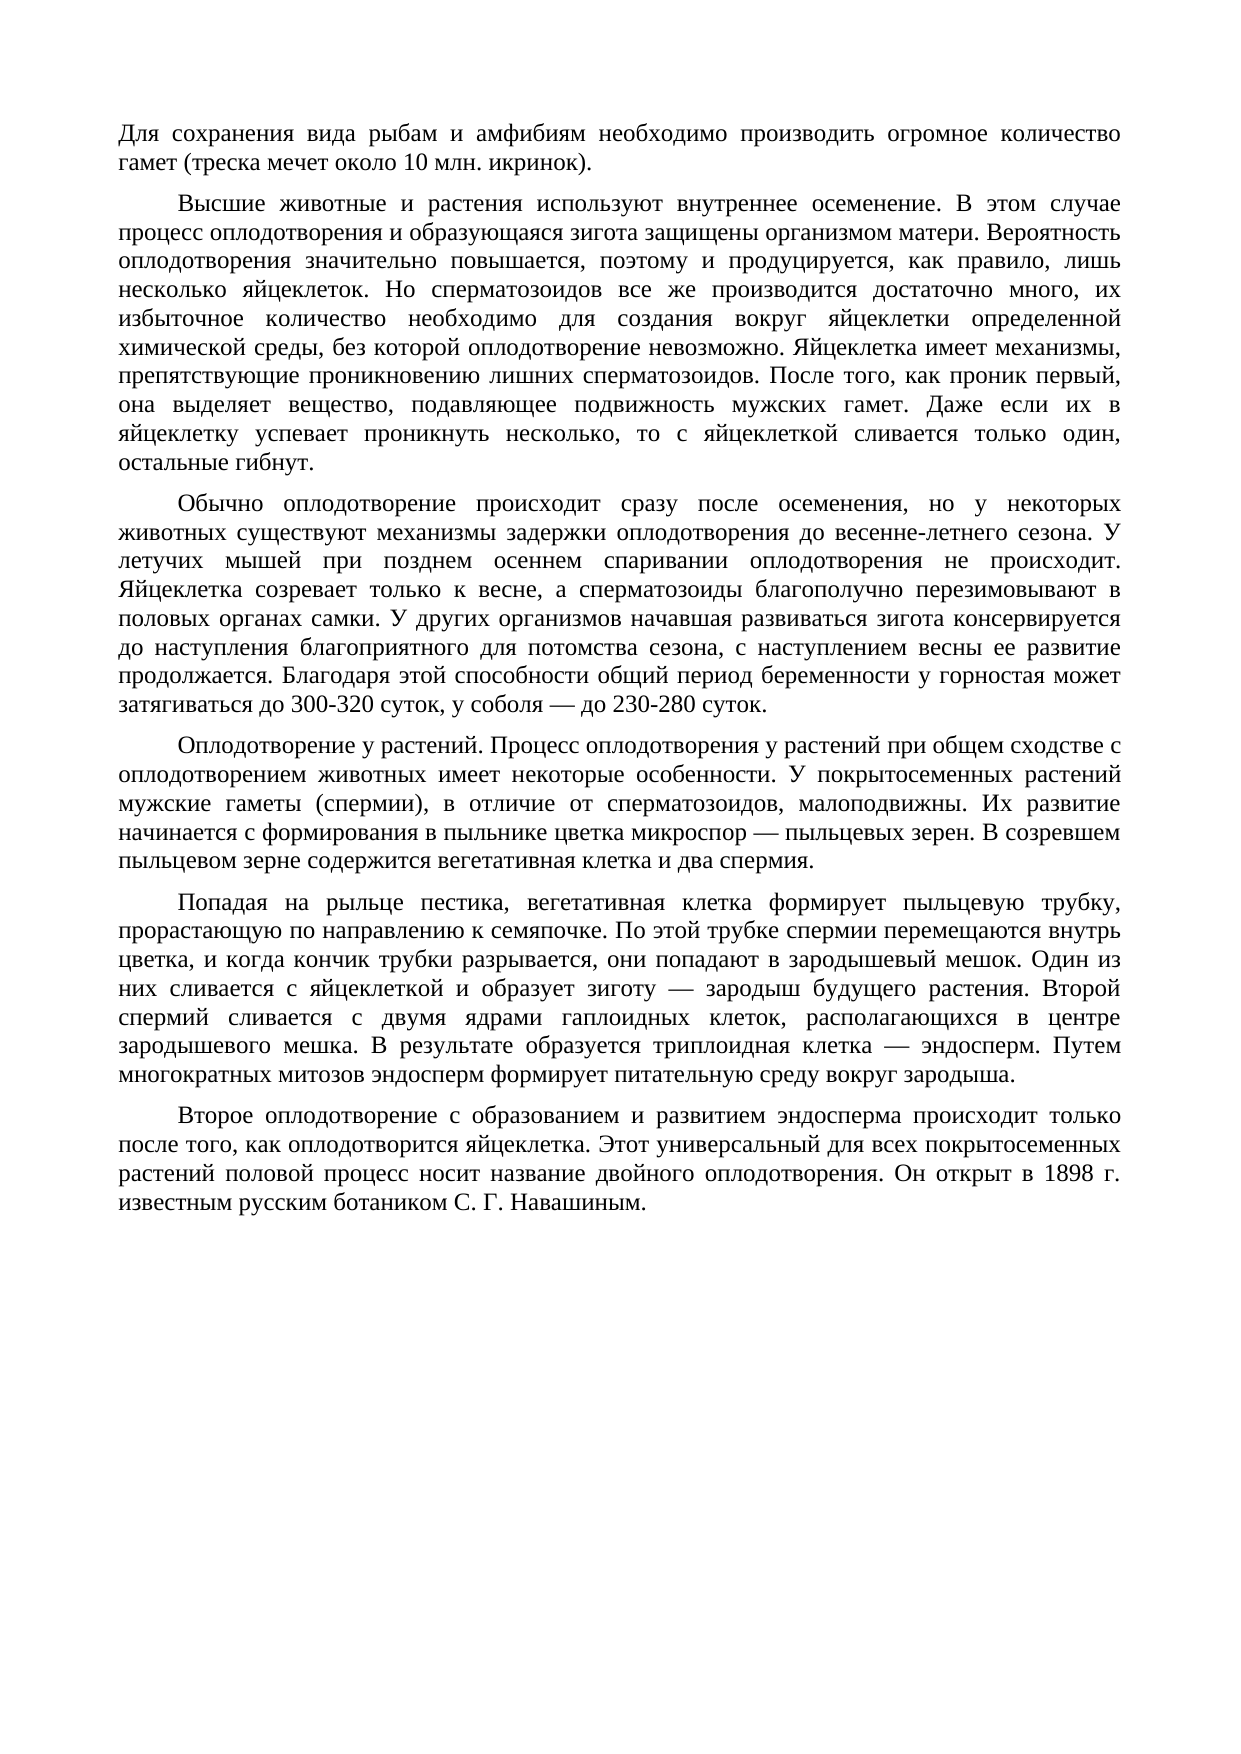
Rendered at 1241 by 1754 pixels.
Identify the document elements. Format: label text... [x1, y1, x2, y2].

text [118, 118, 1122, 176]
text Обычно оплодотворение происходит сразу после осеменения, но у некоторых животных существуют механизмы задержки оплодотворения до весенне-летнего сезона. У летучих мышей при позднем осеннем спаривании оплодотворения не происходит. Яйцеклетка созревает только к весне, а сперматозоиды благополучно перезимовывают в половых органах самки. У других организмов начавшая развиваться зигота консервируется до наступления благоприятного для потомства сезона, с наступлением весны ее развитие продолжается. Благодаря этой способности общий период беременности у горностая может затягиваться до 300-320 суток, у соболя — до 230-280 суток. [118, 488, 1122, 718]
text Попадая на рыльце пестика, вегетативная клетка формирует пыльцевую трубку, прорастающую по направлению к семяпочке. По этой трубке спермии перемещаются внутрь цветка, и когда кончик трубки разрывается, они попадают в зародышевый мешок. Один из них сливается с яйцеклеткой и образует зиготу — зародыш будущего растения. Второй спермий сливается с двумя ядрами гаплоидных клеток, располагающихся в центре зародышевого мешка. В результате образуется триплоидная клетка — эндосперм. Путем многократных митозов эндосперм формирует питательную среду вокруг зародыша. [118, 887, 1122, 1088]
text Высшие животные и растения используют внутреннее осеменение. В этом случае процесс оплодотворения и образующаяся зигота защищены организмом матери. Вероятность оплодотворения значительно повышается, поэтому и продуцируется, как правило, лишь несколько яйцеклеток. Но сперматозоидов все же производится достаточно много, их избыточное количество необходимо для создания вокруг яйцеклетки определенной химической среды, без которой оплодотворение невозможно. Яйцеклетка имеет механизмы, препятствующие проникновению лишних сперматозоидов. После того, как проник первый, она выделяет вещество, подавляющее подвижность мужских гамет. Даже если их в яйцеклетку успевает проникнуть несколько, то с яйцеклеткой сливается только один, остальные гибнут. [118, 188, 1122, 476]
text Второе оплодотворение с образованием и развитием эндосперма происходит только после того, как оплодотворится яйцеклетка. Этот универсальный для всех покрытосеменных растений половой процесс носит название двойного оплодотворения. Он открыт в 1898 г. известным русским ботаником С. Г. Навашиным. [118, 1101, 1122, 1216]
text Оплодотворение у растений. Процесс оплодотворения у растений при общем сходстве с оплодотворением животных имеет некоторые особенности. У покрытосеменных растений мужские гаметы (спермии), в отличие от сперматозоидов, малоподвижны. Их развитие начинается с формирования в пыльнике цветка микроспор — пыльцевых зерен. В созревшем пыльцевом зерне содержится вегетативная клетка и два спермия. [118, 731, 1122, 874]
